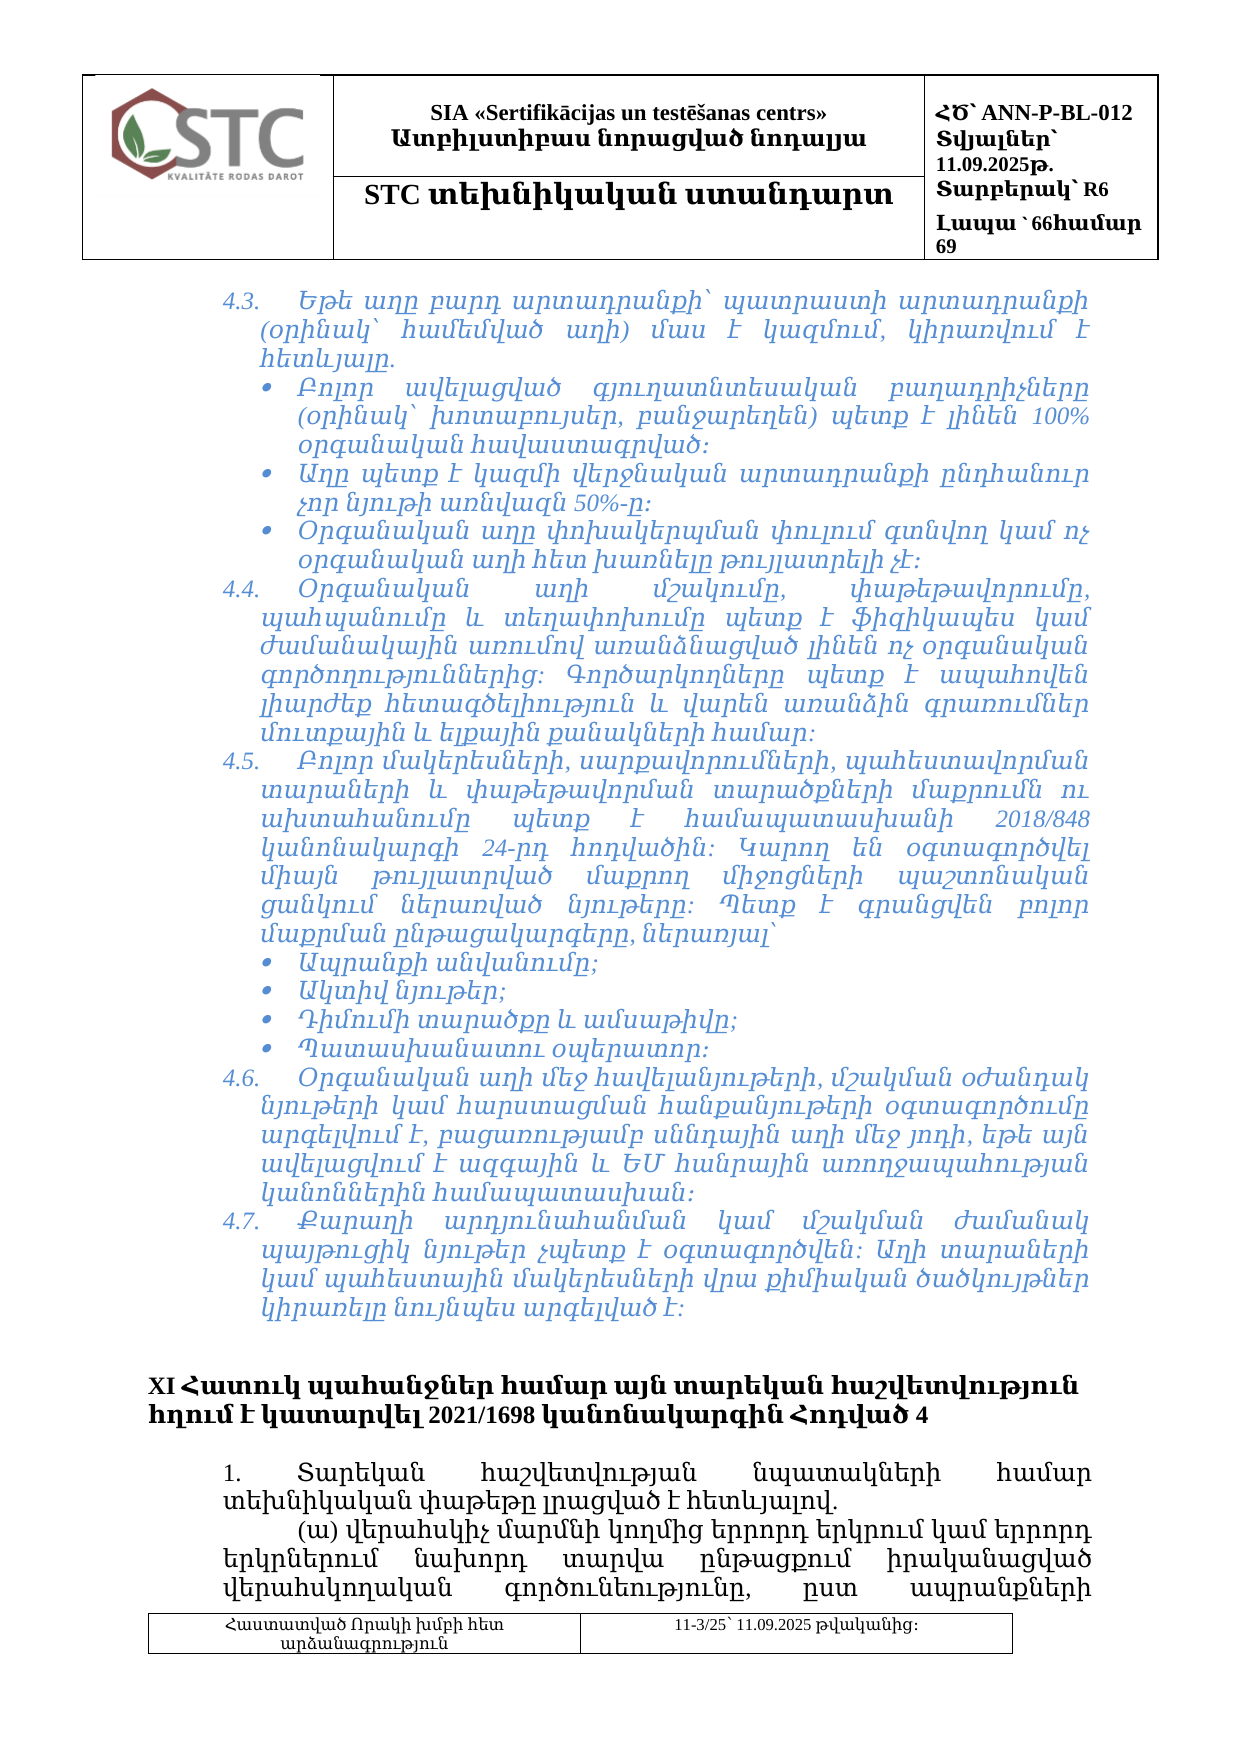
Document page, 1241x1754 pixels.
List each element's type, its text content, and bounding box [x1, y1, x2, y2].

list Օրգանական աղի մշակումը, փաթեթավորումը, պահպանումը և տեղափոխումը պետք է ֆիզիկապես կամ ժամանակային առումով առանձնացված լինեն ոչ օրգանական գործողություններից: Գործարկողները պետք է ապահովեն լիարժեք հետագծելիություն և վարեն առանձին գրառումներ մուտքային և ելքային քանակների համար: [223, 574, 1092, 746]
picture [95, 75, 321, 197]
list Ակտիվ նյութեր; [260, 976, 1092, 1005]
list Աղը պետք է կազմի վերջնական արտադրանքի ընդհանուր չոր նյութի առնվազն 50%-ը։ [260, 459, 1092, 516]
list Բոլոր մակերեսների, սարքավորումների, պահեստավորման տարաների և փաթեթավորման տարածքների մաքրումն ու ախտահանումը պետք է համապատասխանի 2018/848 կանոնակարգի 24-րդ հոդվածին: Կարող են օգտագործվել միայն թույլատրված մաքրող միջոցների պաշտոնական ցանկում ներառված նյութերը: Պետք է գրանցվեն բոլոր մաքրման ընթացակարգերը, ներառյալ՝ [223, 746, 1092, 948]
list Քարաղի արդյունահանման կամ մշակման ժամանակ պայթուցիկ նյութեր չպետք է օգտագործվեն: Աղի տարաների կամ պահեստային մակերեսների վրա քիմիական ծածկույթներ կիրառելը նույնպես արգելված է: [223, 1206, 1092, 1321]
list Պատասխանատու օպերատոր։ [260, 1034, 1092, 1063]
subtitle XI Հատուկ պահանջներ համար այն տարեկան հաշվետվություն հղում է կատարվել 2021/1698 կանոնակարգին Հոդված 4 [148, 1371, 1092, 1429]
list Օրգանական աղի մեջ հավելանյութերի, մշակման օժանդակ նյութերի կամ հարստացման հանքանյութերի օգտագործումը արգելվում է, բացառությամբ սննդային աղի մեջ յոդի, եթե այն ավելացվում է ազգային և ԵՄ հանրային առողջապահության կանոններին համապատասխան։ [223, 1063, 1092, 1206]
list 1. Տարեկան հաշվետվության նպատակների համար տեխնիկական փաթեթը լրացված է հետևյալով. [223, 1458, 1092, 1515]
list Բոլոր ավելացված գյուղատնտեսական բաղադրիչները (օրինակ՝ խոտաբույսեր, բանջարեղեն) պետք է լինեն 100% օրգանական հավաստագրված։ [260, 373, 1092, 459]
list Դիմումի տարածքը և ամսաթիվը; [260, 1005, 1092, 1034]
list Օրգանական աղը փոխակերպման փուլում գտնվող կամ ոչ օրգանական աղի հետ խառնելը թույլատրելի չէ։ [260, 516, 1092, 574]
list Ապրանքի անվանումը; [260, 948, 1092, 976]
list Եթե աղը բարդ արտադրանքի՝ պատրաստի արտադրանքի (օրինակ՝ համեմված աղի) մաս է կազմում, կիրառվում է հետևյալը. [223, 286, 1092, 373]
